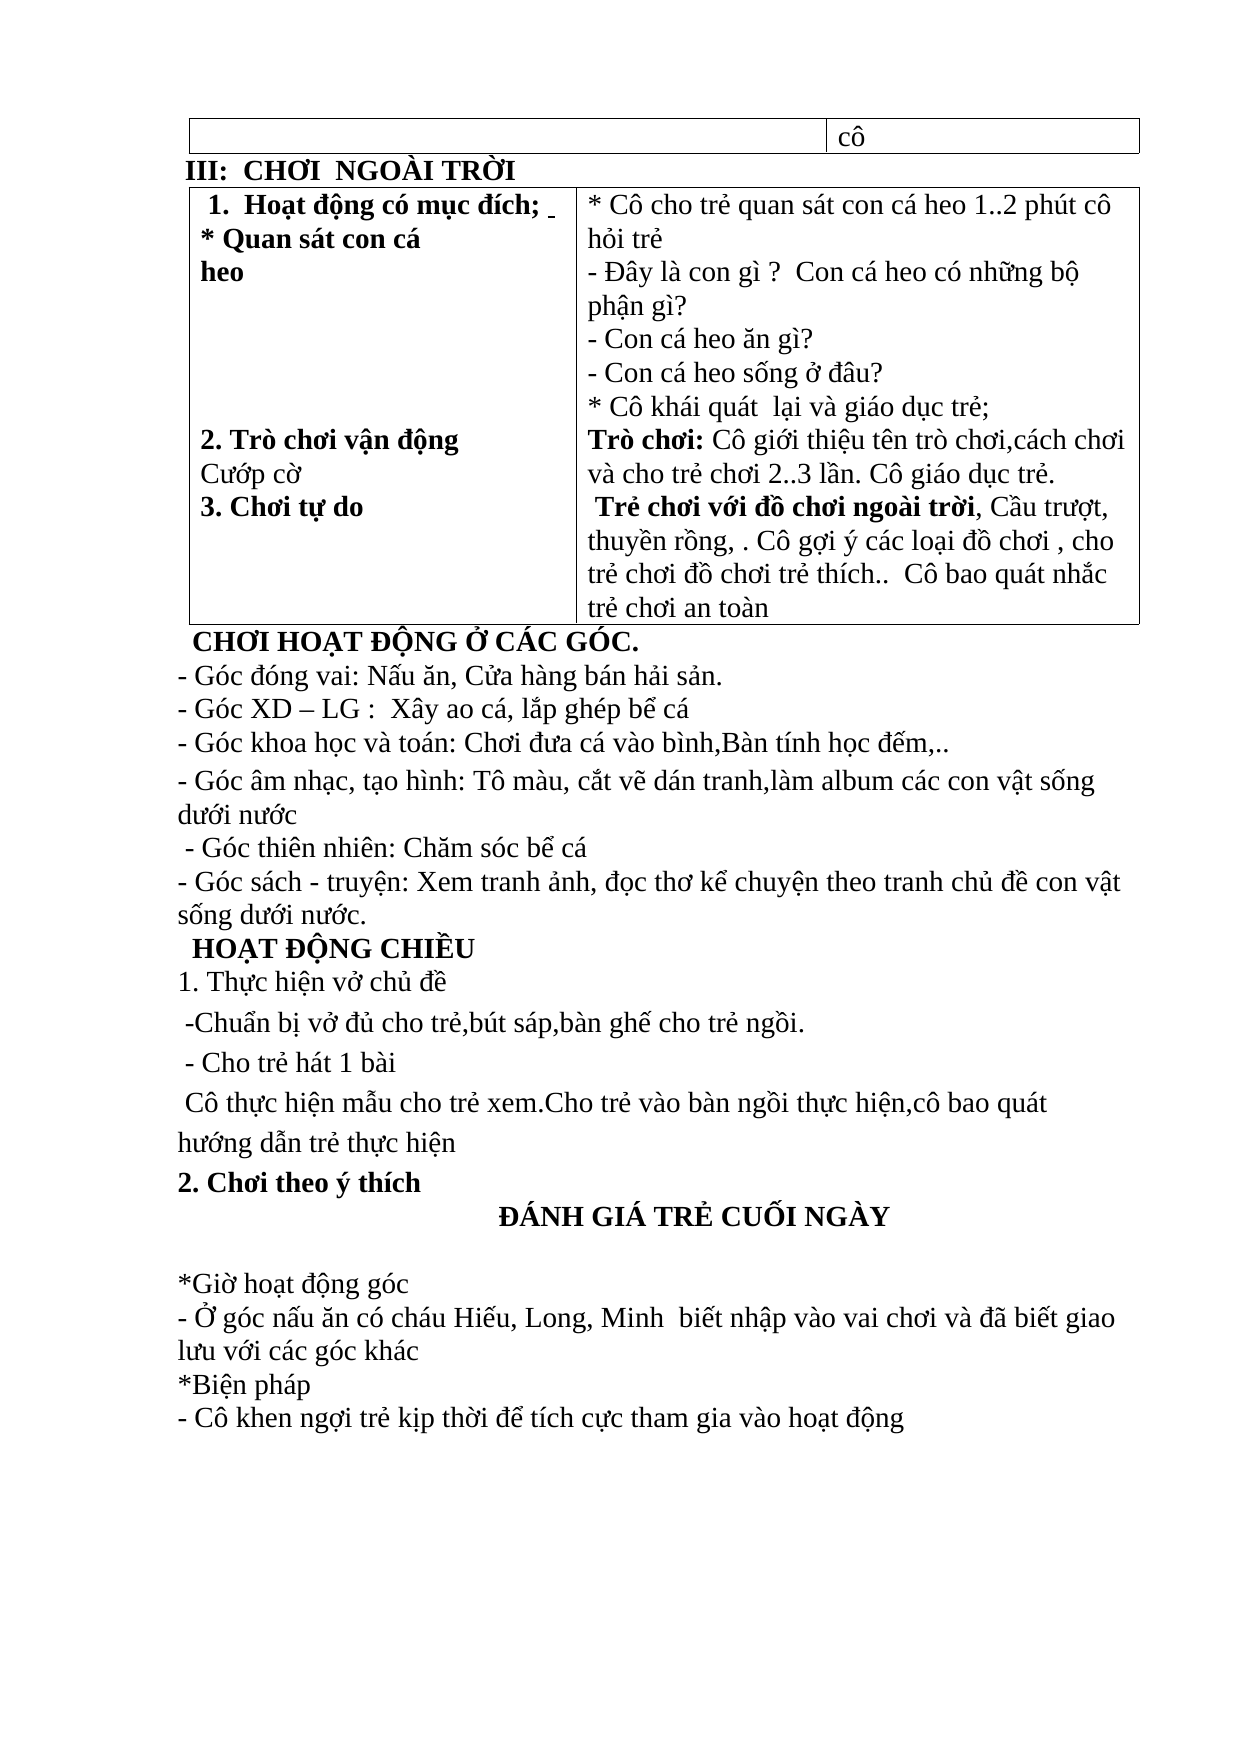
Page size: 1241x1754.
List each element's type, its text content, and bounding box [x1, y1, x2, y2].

text III: CHƠI NGOÀI TRỜI [177, 153, 1122, 187]
text CHƠI HOẠT ĐỘNG Ở CÁC GÓC. [177, 624, 1122, 658]
text - Góc âm nhạc, tạo hình: Tô màu, cắt vẽ dán tranh,làm album các con vật sống dưới nước [177, 763, 1122, 830]
text - Cho trẻ hát 1 bài [177, 1045, 1122, 1078]
table_header * Cô cho trẻ quan sát con cá heo 1..2 phút cô hỏi trẻ - Đây là con gì ? Con cá heo có những bộ phận gì? - Con cá heo ăn gì? - Con cá heo sống ở đâu? * Cô khái quát lại và giáo dục trẻ; Trò chơi: Cô giới thiệu tên trò chơi,cách chơi và cho trẻ chơi 2..3 lần. Cô giáo dục trẻ. Trẻ chơi với đồ chơi ngoài trời, Cầu trượt, thuyền rồng, . Cô gợi ý các loại đồ chơi , cho trẻ chơi đồ chơi trẻ thích.. Cô bao quát nhắc trẻ chơi an toàn [577, 188, 1139, 623]
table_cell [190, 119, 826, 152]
text Cô thực hiện mẫu cho trẻ xem.Cho trẻ vào bàn ngồi thực hiện,cô bao quát hướng dẫn trẻ thực hiện [177, 1085, 1122, 1159]
text - Góc đóng vai: Nấu ăn, Cửa hàng bán hải sản. [177, 658, 1122, 691]
list *Giờ hoạt động góc [177, 1266, 1122, 1300]
text 1. Thực hiện vở chủ đề [177, 964, 1122, 998]
text HOẠT ĐỘNG CHIỀU [177, 931, 1122, 964]
text -Chuẩn bị vở đủ cho trẻ,bút sáp,bàn ghế cho trẻ ngồi. [177, 1005, 1122, 1038]
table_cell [827, 119, 1139, 152]
list - Ở góc nấu ăn có cháu Hiếu, Long, Minh biết nhập vào vai chơi và đã biết giao lưu với các góc khác *Biện pháp - Cô khen ngợi trẻ kịp thời để tích cực tham gia vào hoạt động [177, 1300, 1122, 1434]
text - Góc thiên nhiên: Chăm sóc bể cá [177, 830, 1122, 864]
text - Góc XD – LG : Xây ao cá, lắp ghép bể cá [177, 691, 1122, 725]
text ĐÁNH GIÁ TRẺ CUỐI NGÀY [177, 1199, 1122, 1233]
text - Góc khoa học và toán: Chơi đưa cá vào bình,Bàn tính học đếm,.. [177, 725, 1122, 758]
text - Góc sách - truyện: Xem tranh ảnh, đọc thơ kể chuyện theo tranh chủ đề con vật sống dưới nước. [177, 864, 1122, 931]
table_header 1. Hoạt động có mục đích; * Quan sát con cá heo 2. Trò chơi vận động Cướp cờ 3. Chơi tự do [190, 188, 576, 623]
text 2. Chơi theo ý thích [177, 1166, 1122, 1199]
